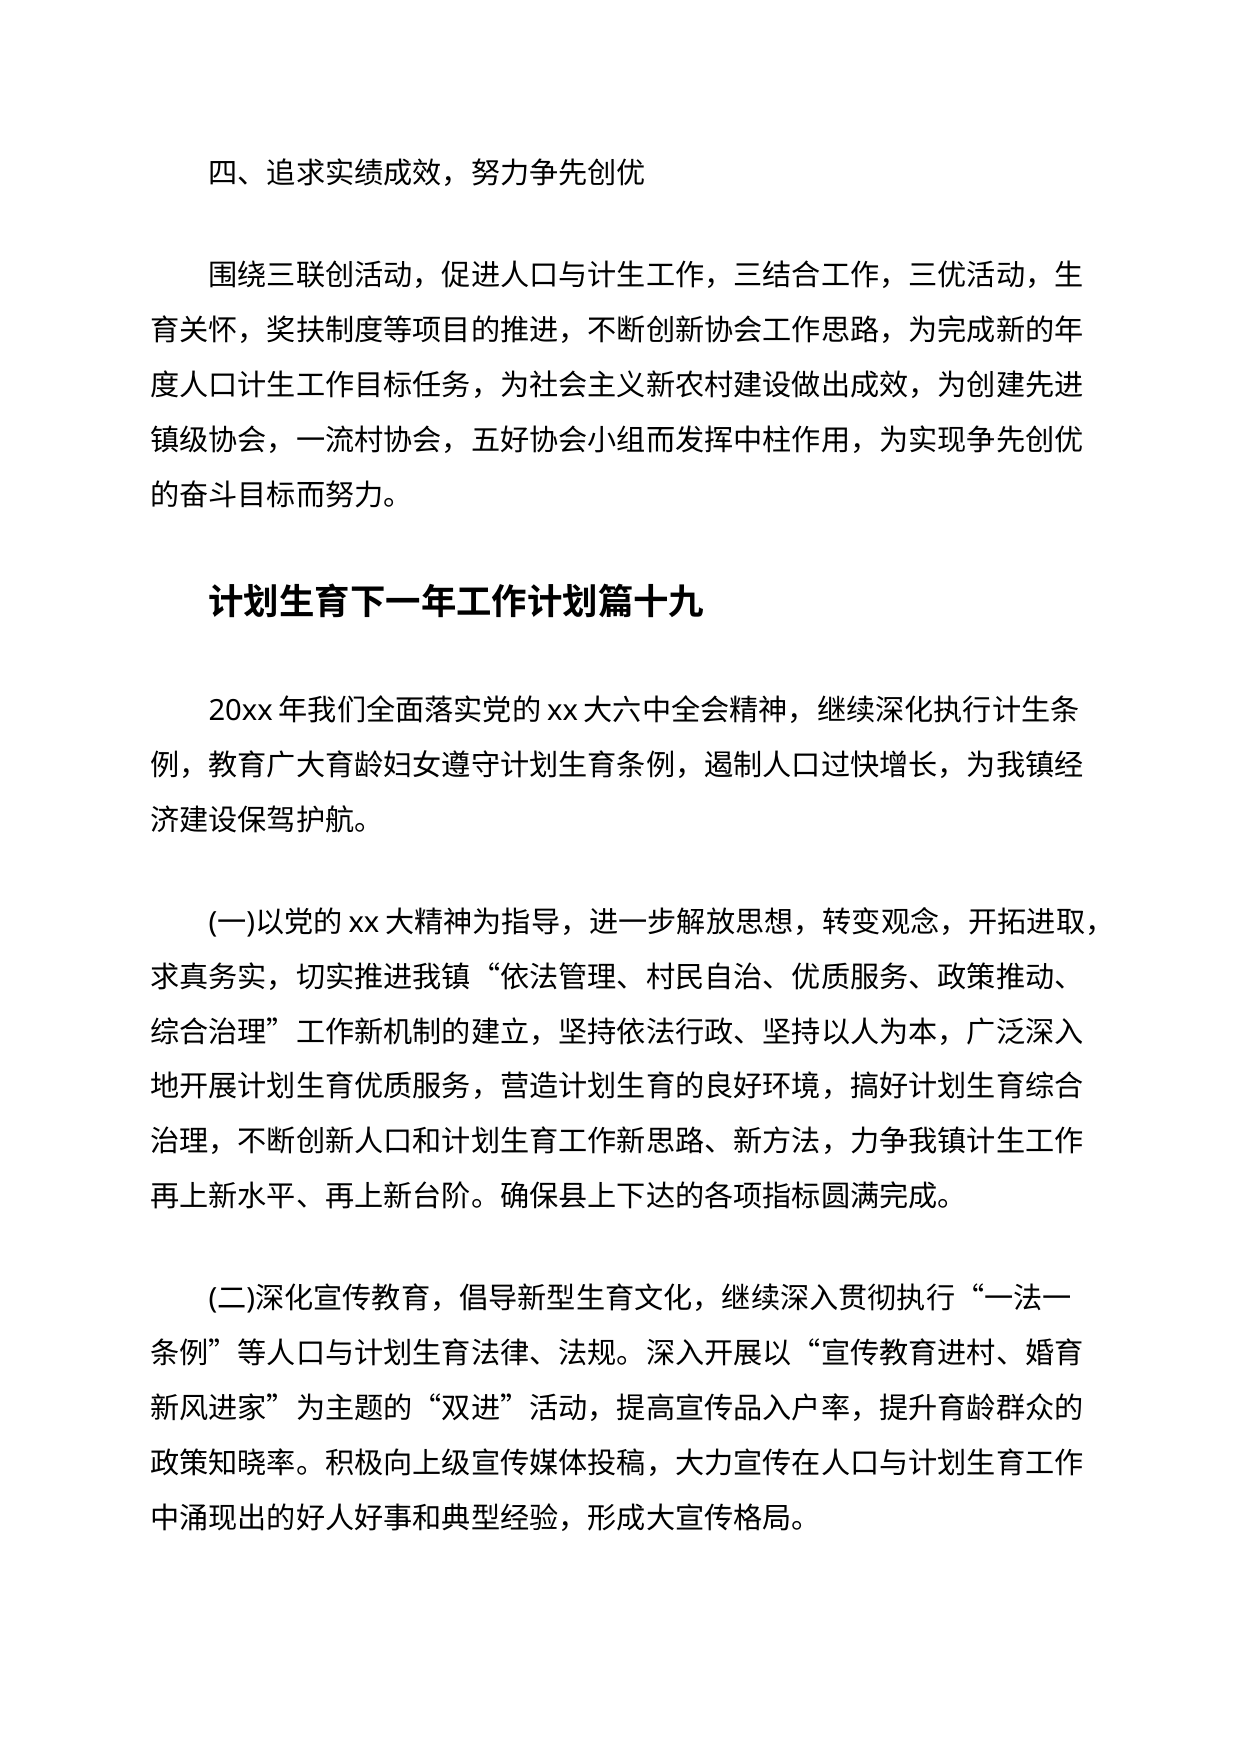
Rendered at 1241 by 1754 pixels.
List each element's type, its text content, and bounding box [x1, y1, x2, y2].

text 计划生育下一年工作计划篇十九 [150, 573, 1090, 624]
text (二)深化宣传教育，倡导新型生育文化，继续深入贯彻执行“一法一条例”等人口与计划生育法律、法规。深入开展以“宣传教育进村、婚育新风进家”为主题的“双进”活动，提高宣传品入户率，提升育龄群众的政策知晓率。积极向上级宣传媒体投稿，大力宣传在人口与计划生育工作中涌现出的好人好事和典型经验，形成大宣传格局。 [150, 1274, 1090, 1537]
text (一)以党的xx大精神为指导，进一步解放思想，转变观念，开拓进取，求真务实，切实推进我镇“依法管理、村民自治、优质服务、政策推动、综合治理”工作新机制的建立，坚持依法行政、坚持以人为本，广泛深入地开展计划生育优质服务，营造计划生育的良好环境，搞好计划生育综合治理，不断创新人口和计划生育工作新思路、新方法，力争我镇计生工作再上新水平、再上新台阶。确保县上下达的各项指标圆满完成。 [150, 898, 1090, 1215]
text 四、追求实绩成效，努力争先创优 [150, 150, 1090, 192]
text 围绕三联创活动，促进人口与计生工作，三结合工作，三优活动，生育关怀，奖扶制度等项目的推进，不断创新协会工作思路，为完成新的年度人口计生工作目标任务，为社会主义新农村建设做出成效，为创建先进镇级协会，一流村协会，五好协会小组而发挥中柱作用，为实现争先创优的奋斗目标而努力。 [150, 252, 1090, 514]
text 20xx年我们全面落实党的xx大六中全会精神，继续深化执行计生条例，教育广大育龄妇女遵守计划生育条例，遏制人口过快增长，为我镇经济建设保驾护航。 [150, 687, 1090, 839]
